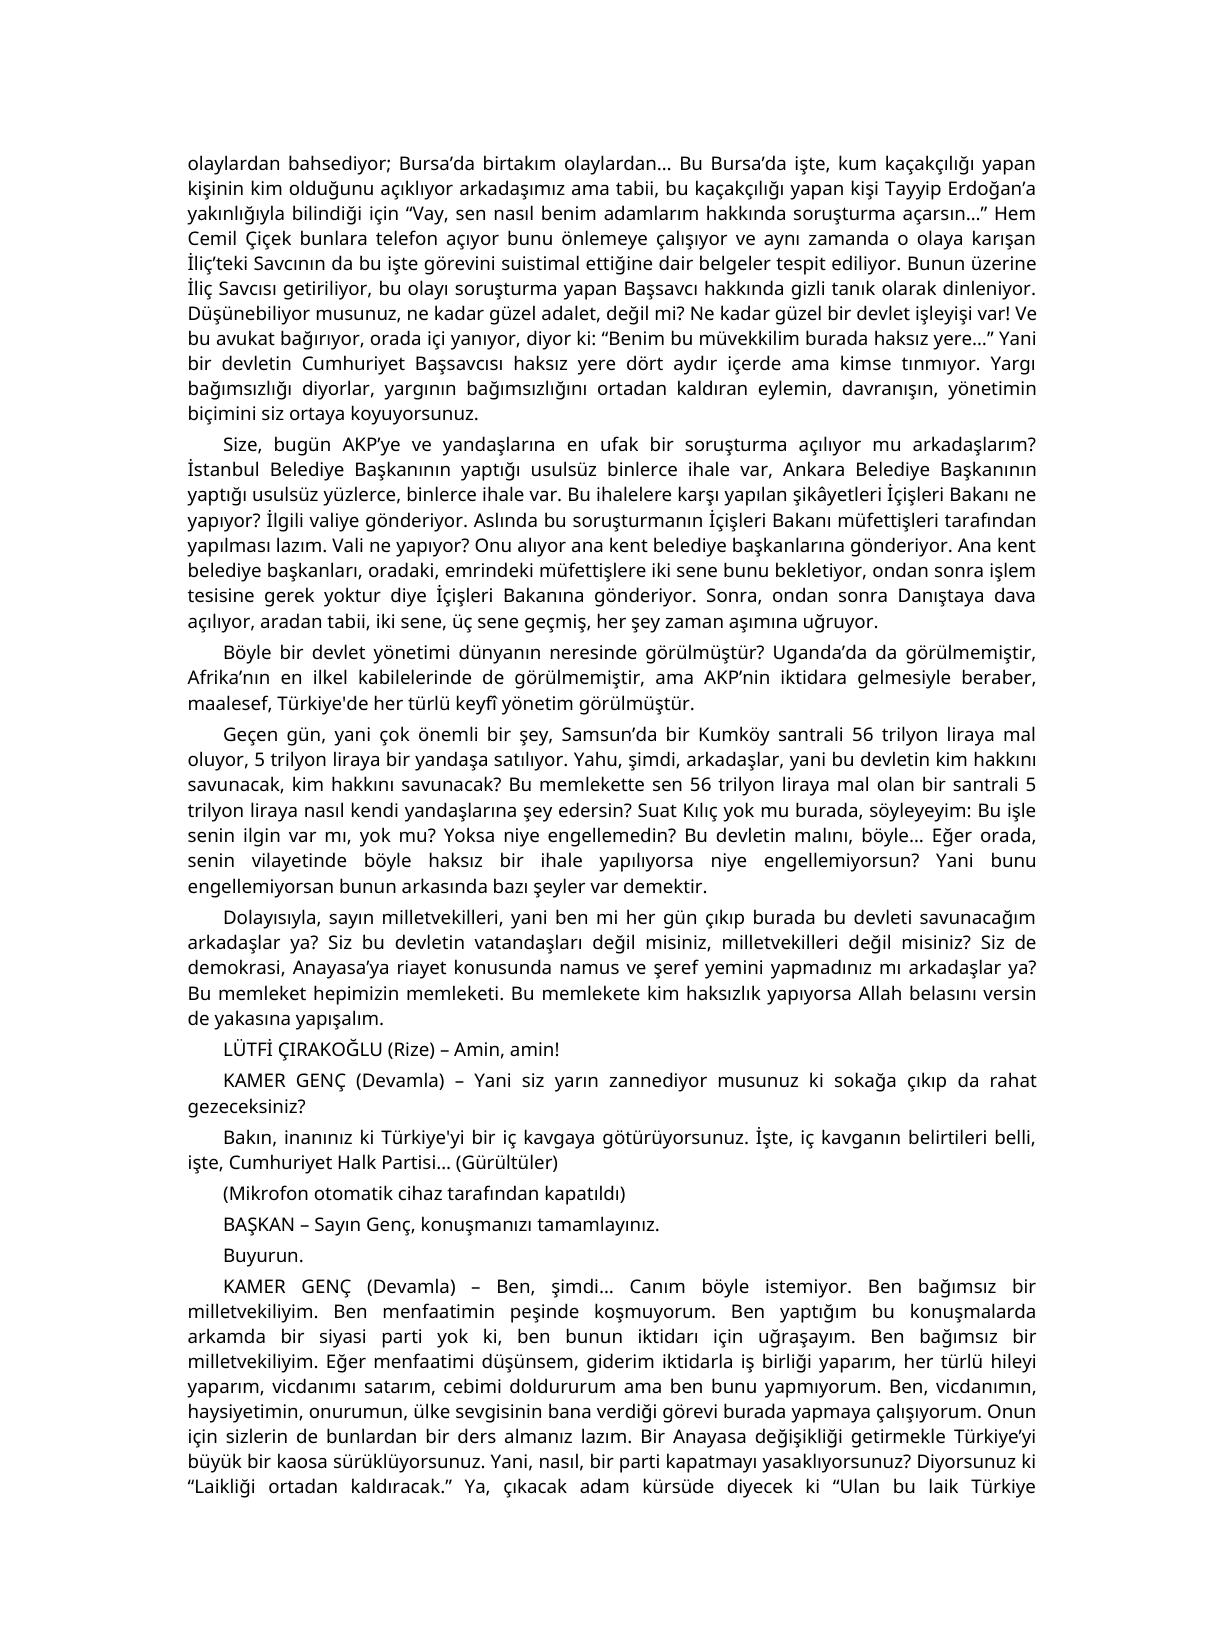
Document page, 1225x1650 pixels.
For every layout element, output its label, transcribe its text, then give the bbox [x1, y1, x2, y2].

text Böyle bir devlet yönetimi dünyanın neresinde görülmüştür? Uganda’da da görülmemiştir, Afrika’nın en ilkel kabilelerinde de görülmemiştir, ama AKP’nin iktidara gelmesiyle beraber, maalesef, Türkiye'de her türlü keyfî yönetim görülmüştür. [187, 639, 1037, 715]
text BAŞKAN – Sayın Genç, konuşmanızı tamamlayınız. [187, 1212, 1037, 1237]
text Size, bugün AKP’ye ve yandaşlarına en ufak bir soruşturma açılıyor mu arkadaşlarım? İstanbul Belediye Başkanının yaptığı usulsüz binlerce ihale var, Ankara Belediye Başkanının yaptığı usulsüz yüzlerce, binlerce ihale var. Bu ihalelere karşı yapılan şikâyetleri İçişleri Bakanı ne yapıyor? İlgili valiye gönderiyor. Aslında bu soruşturmanın İçişleri Bakanı müfettişleri tarafından yapılması lazım. Vali ne yapıyor? Onu alıyor ana kent belediye başkanlarına gönderiyor. Ana kent belediye başkanları, oradaki, emrindeki müfettişlere iki sene bunu bekletiyor, ondan sonra işlem tesisine gerek yoktur diye İçişleri Bakanına gönderiyor. Sonra, ondan sonra Danıştaya dava açılıyor, aradan tabii, iki sene, üç sene geçmiş, her şey zaman aşımına uğruyor. [187, 431, 1037, 633]
text Bakın, inanınız ki Türkiye'yi bir iç kavgaya götürüyorsunuz. İşte, iç kavganın belirtileri belli, işte, Cumhuriyet Halk Partisi… (Gürültüler) [187, 1124, 1037, 1174]
text Dolayısıyla, sayın milletvekilleri, yani ben mi her gün çıkıp burada bu devleti savunacağım arkadaşlar ya? Siz bu devletin vatandaşları değil misiniz, milletvekilleri değil misiniz? Siz de demokrasi, Anayasa’ya riayet konusunda namus ve şeref yemini yapmadınız mı arkadaşlar ya? Bu memleket hepimizin memleketi. Bu memlekete kim haksızlık yapıyorsa Allah belasını versin de yakasına yapışalım. [187, 904, 1037, 1031]
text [187, 150, 1037, 425]
text KAMER GENÇ (Devamla) – Yani siz yarın zannediyor musunuz ki sokağa çıkıp da rahat gezeceksiniz? [187, 1067, 1037, 1118]
text Buyurun. [187, 1243, 1037, 1268]
text Geçen gün, yani çok önemli bir şey, Samsun’da bir Kumköy santrali 56 trilyon liraya mal oluyor, 5 trilyon liraya bir yandaşa satılıyor. Yahu, şimdi, arkadaşlar, yani bu devletin kim hakkını savunacak, kim hakkını savunacak? Bu memlekette sen 56 trilyon liraya mal olan bir santrali 5 trilyon liraya nasıl kendi yandaşlarına şey edersin? Suat Kılıç yok mu burada, söyleyeyim: Bu işle senin ilgin var mı, yok mu? Yoksa niye engellemedin? Bu devletin malını, böyle… Eğer orada, senin vilayetinde böyle haksız bir ihale yapılıyorsa niye engellemiyorsun? Yani bunu engellemiyorsan bunun arkasında bazı şeyler var demektir. [187, 721, 1037, 898]
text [187, 1274, 1037, 1499]
text (Mikrofon otomatik cihaz tarafından kapatıldı) [187, 1180, 1037, 1206]
text LÜTFİ ÇIRAKOĞLU (Rize) – Amin, amin! [187, 1036, 1037, 1062]
